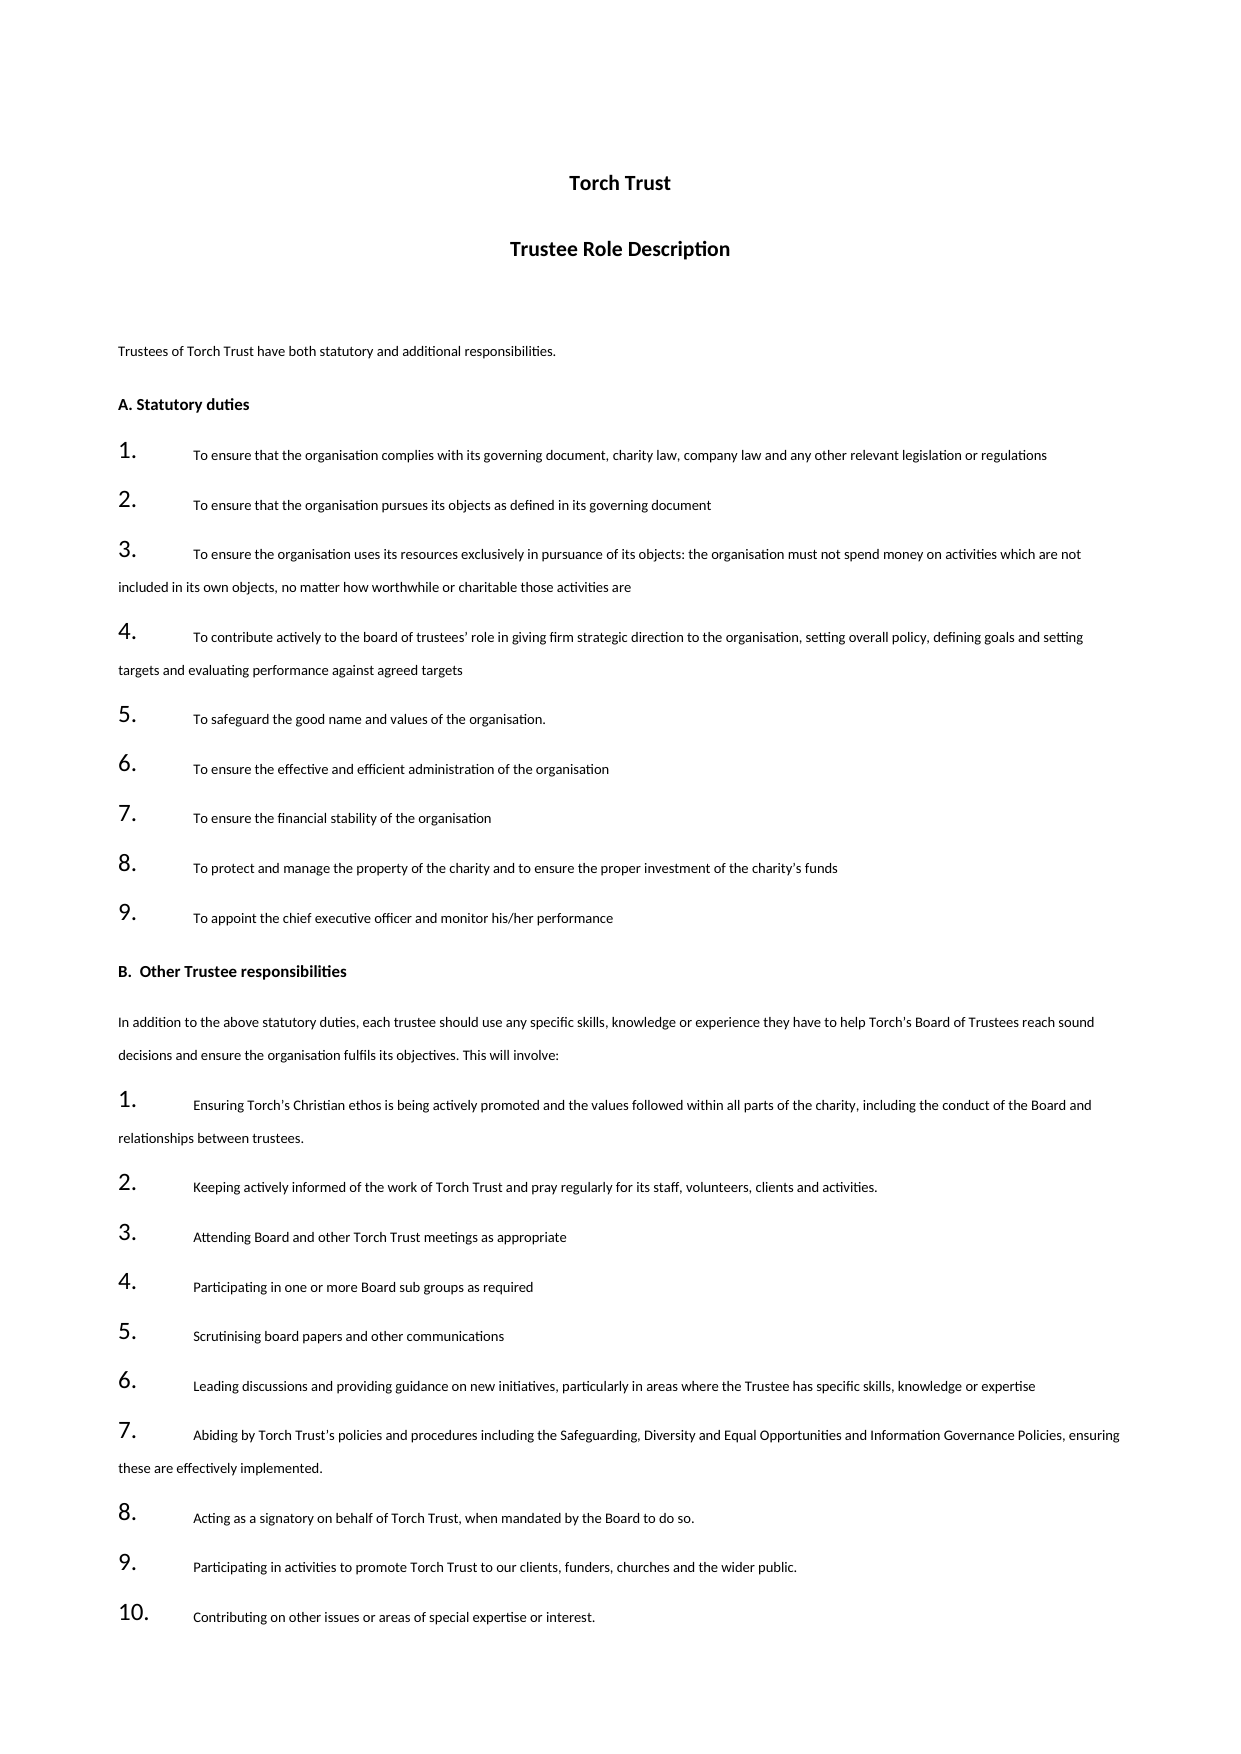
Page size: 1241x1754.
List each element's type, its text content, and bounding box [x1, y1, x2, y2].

text Torch Trust [118, 150, 1122, 196]
list Attending Board and other Torch Trust meetings as appropriate [118, 1216, 1122, 1246]
list Leading discussions and providing guidance on new initiatives, particularly in areas where the Trustee has specific skills, knowledge or expertise [118, 1364, 1122, 1395]
list To protect and manage the property of the charity and to ensure the proper investment of the charity’s funds [118, 847, 1122, 877]
text Trustees of Torch Trust have both statutory and additional responsibilities. [118, 329, 1122, 360]
text B. Other Trustee responsibilities [118, 946, 1122, 982]
list To ensure that the organisation complies with its governing document, charity law, company law and any other relevant legislation or regulations [118, 434, 1122, 464]
list To ensure that the organisation pursues its objects as defined in its governing document [118, 483, 1122, 514]
list Participating in one or more Board sub groups as required [118, 1265, 1122, 1296]
list Ensuring Torch’s Christian ethos is being actively promoted and the values followed within all parts of the charity, including the conduct of the Board and relationships between trustees. [118, 1083, 1122, 1147]
list To ensure the organisation uses its resources exclusively in pursuance of its objects: the organisation must not spend money on activities which are not included in its own objects, no matter how worthwhile or charitable those activities are [118, 533, 1122, 596]
list To ensure the financial stability of the organisation [118, 797, 1122, 828]
text Trustee Role Description [118, 216, 1122, 262]
list Abiding by Torch Trust’s policies and procedures including the Safeguarding, Diversity and Equal Opportunities and Information Governance Policies, ensuring these are effectively implemented. [118, 1414, 1122, 1477]
list To contribute actively to the board of trustees’ role in giving firm strategic direction to the organisation, setting overall policy, defining goals and setting targets and evaluating performance against agreed targets [118, 616, 1122, 679]
list Keeping actively informed of the work of Torch Trust and pray regularly for its staff, volunteers, clients and activities. [118, 1166, 1122, 1197]
list To safeguard the good name and values of the organisation. [118, 698, 1122, 728]
list Acting as a signatory on behalf of Torch Trust, when mandated by the Board to do so. [118, 1496, 1122, 1527]
list To appoint the chief executive officer and monitor his/her performance [118, 896, 1122, 927]
text In addition to the above statutory duties, each trustee should use any specific skills, knowledge or experience they have to help Torch’s Board of Trustees reach sound decisions and ensure the organisation fulfils its objectives. This will involve: [118, 1001, 1122, 1064]
list To ensure the effective and efficient administration of the organisation [118, 748, 1122, 778]
list Scrutinising board papers and other communications [118, 1315, 1122, 1345]
list Participating in activities to promote Torch Trust to our clients, funders, churches and the wider public. [118, 1546, 1122, 1577]
text A. Statutory duties [118, 379, 1122, 414]
list Contributing on other issues or areas of special expertise or interest. [118, 1596, 1122, 1626]
